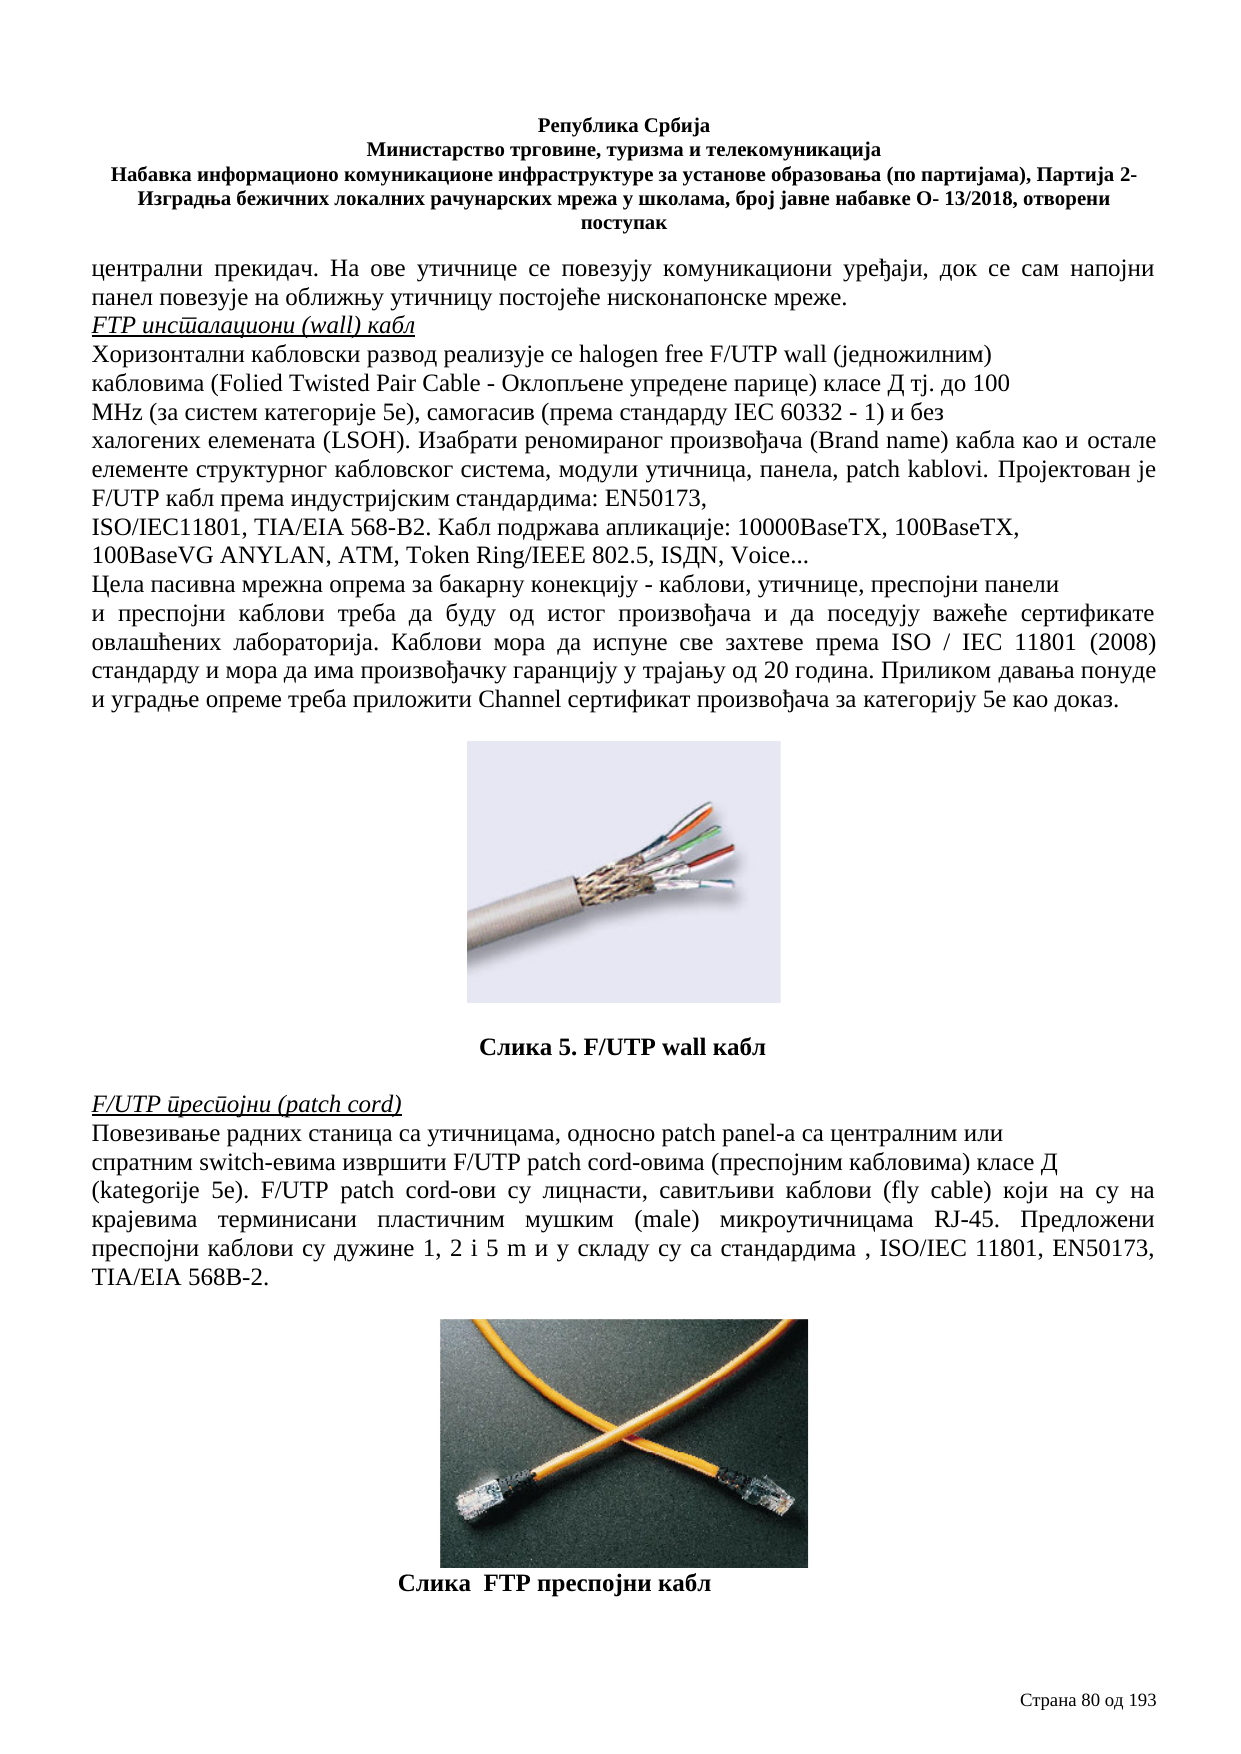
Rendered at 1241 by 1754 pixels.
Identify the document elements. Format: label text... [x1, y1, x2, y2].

text Слика 5. F/UTP wall кабл [91, 1032, 1156, 1060]
text Цела пасивна мрежна опрема за бакарну конекцију - каблови, утичнице, преспојни панели [91, 569, 1156, 598]
text халогених елемената (LSOH). Изабрати реномираног произвођача (Brand name) кабла као и остале елементе структурног кабловског система, модули утичница, панела, patch kablovi. Пројектован је F/UTP кабл према индустријским стандардима: EN50173, [91, 425, 1156, 512]
text кабловима (Folied Twisted Pair Cable - Оклопљене упредене парице) класе Д тј. до 100 [91, 368, 1156, 397]
text (kategorije 5e). F/UTP patch cord-ови су лицнасти, савитљиви каблови (fly cable) који на су на крајевима терминисани пластичним мушким (male) микроутичницама RJ-45. Предложени преспојни каблови су дужине 1, 2 i 5 m и у складу су са стандардима , ISO/IEC 11801, EN50173, TIA/EIA 568B-2. [91, 1175, 1156, 1290]
text Повезивање радних станица са утичницама, односно patch panel-а са централним или [91, 1118, 1156, 1147]
text FTP инсталациони (wall) кабл [91, 310, 1156, 339]
text MHz (за систем категорије 5e), самогасив (према стандарду IEC 60332 - 1) и без [91, 397, 1156, 425]
text спратним switch-евима извршити F/UTP patch cord-овима (преспојним кабловима) класе Д [91, 1147, 1156, 1175]
text централни прекидач. На ове утичнице се повезују комуникациони уређаји, док се сам напојни панел повезује на оближњу утичницу постојеће нисконапонске мреже. [91, 253, 1156, 310]
text Слика FTP преспојни кабл [91, 1568, 1156, 1597]
text Хоризонтални кабловски развод реализује се halogen free F/UTP wall (једножилним) [91, 339, 1156, 368]
text 100BaseVG ANYLAN, ATM, Token Ring/IEEE 802.5, ISДN, Voice... [91, 540, 1156, 569]
text F/UTP преспојни (patch cord) [91, 1089, 1156, 1118]
text и преспојни каблови треба да буду од истог произвођача и да поседују важеће сертификате овлашћених лабораторија. Каблови мора да испуне све захтеве према ISO / IEC 11801 (2008) стандарду и мора да има произвођачку гаранцију у трајању од 20 година. Приликом давања понуде и уградње опреме треба приложити Channel сертификат произвођача за категорију 5е као доказ. [91, 598, 1156, 713]
text ISO/IEC11801, TIA/EIA 568-B2. Кабл подржава апликације: 10000BaseTX, 100BaseTX, [91, 512, 1156, 540]
